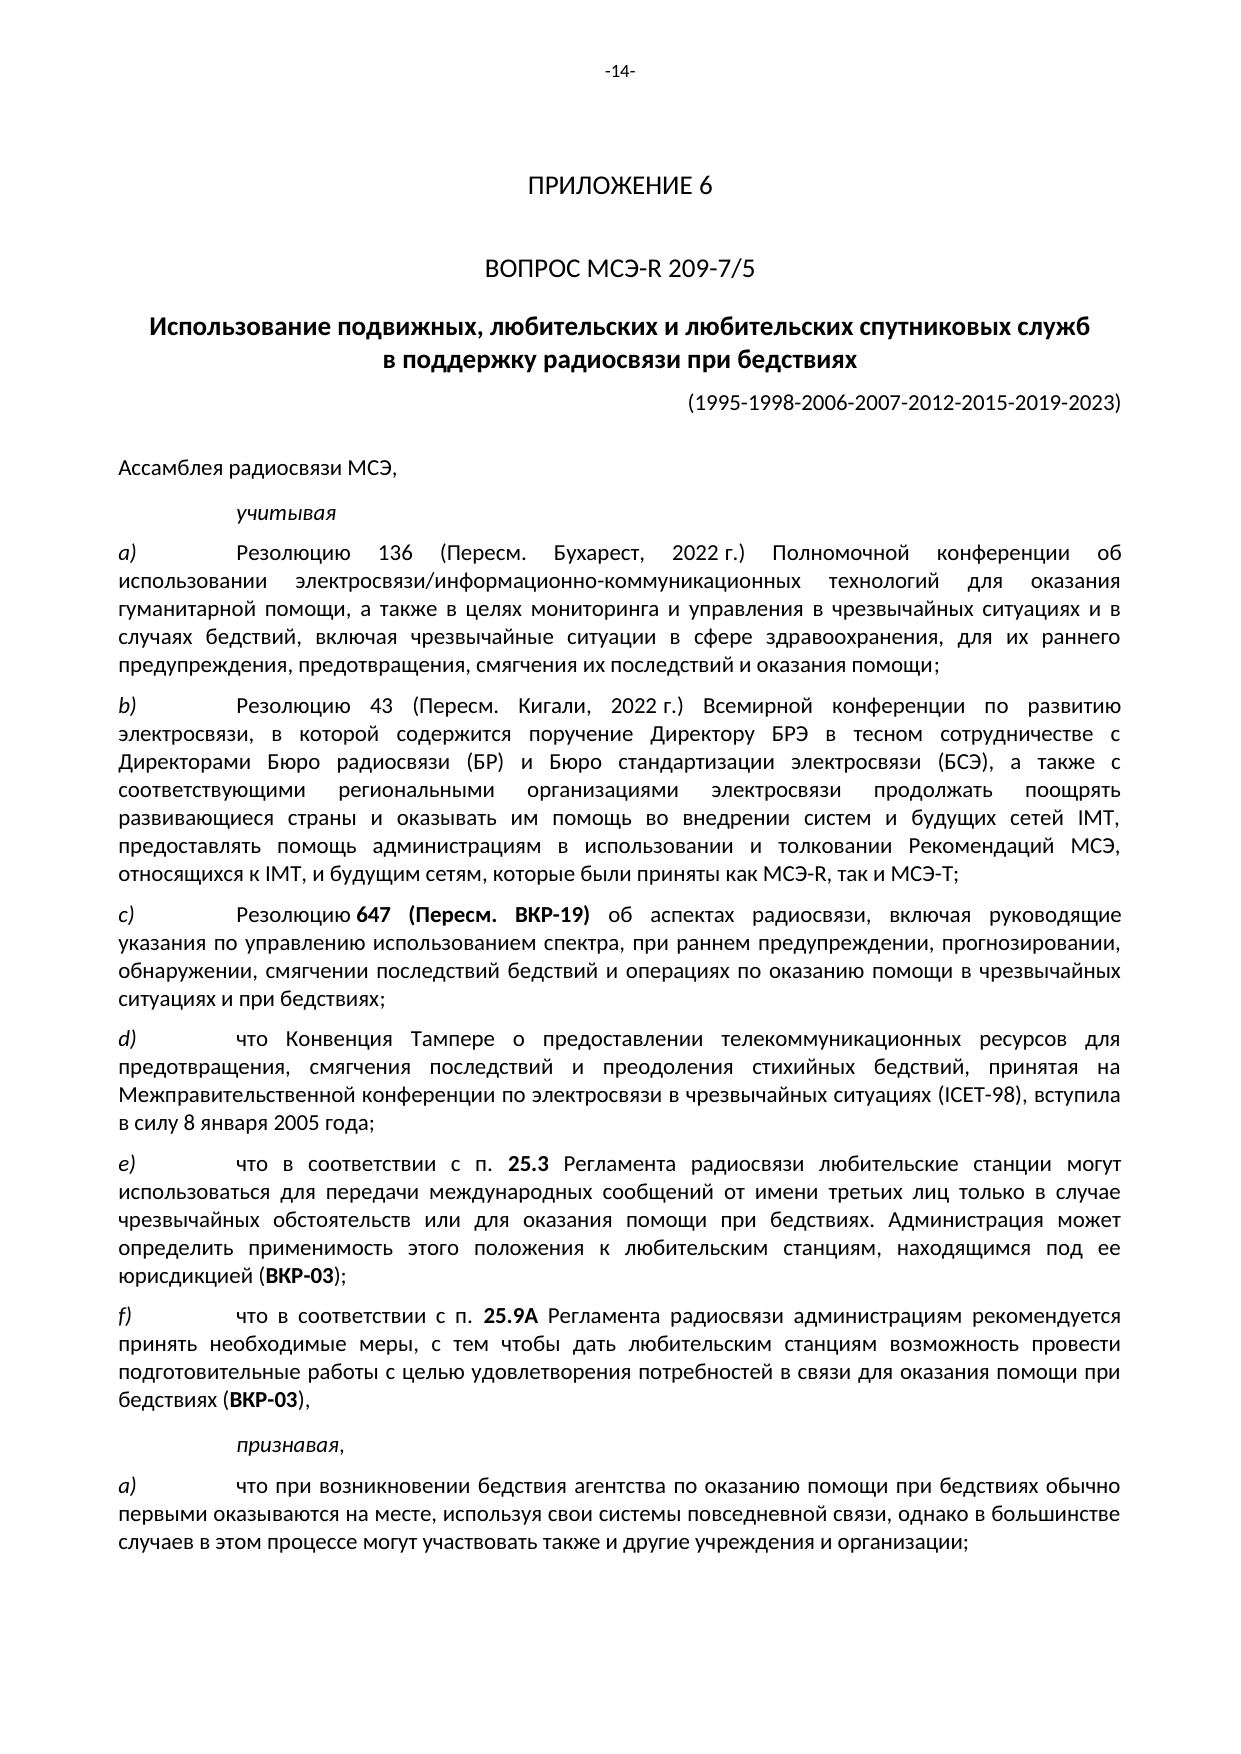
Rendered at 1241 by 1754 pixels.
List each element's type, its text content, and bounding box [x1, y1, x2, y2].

text c) Резолюцию 647 (Пересм. ВКР-19) об аспектах радиосвязи, включая руководящие указания по управлению использованием спектра, при раннем предупреждении, прогнозировании, обнаружении, смягчении последствий бедствий и операциях по оказанию помощи в чрезвычайных ситуациях и при бедствиях; [118, 900, 1122, 1012]
text ВОПРОС МСЭ-R 209-7/5 [118, 251, 1122, 284]
text Приложение 6 [118, 168, 1122, 201]
text учитывая [236, 498, 1122, 526]
text a) что при возникновении бедствия агентства по оказанию помощи при бедствиях обычно первыми оказываются на месте, используя свои системы повседневной связи, однако в большинстве случаев в этом процессе могут участвовать также и другие учреждения и организации; [118, 1471, 1122, 1555]
text e) что в соответствии с п. 25.3 Регламента радиосвязи любительские станции могут использоваться для передачи международных сообщений от имени третьих лиц только в случае чрезвычайных обстоятельств или для оказания помощи при бедствиях. Администрация может определить применимость этого положения к любительским станциям, находящимся под ее юрисдикцией (ВКР-03); [118, 1149, 1122, 1289]
title Ассамблея радиосвязи МСЭ, [118, 453, 1122, 481]
text a) Резолюцию 136 (Пересм. Бухарест, 2022 г.) Полномочной конференции об использовании электросвязи/информационно-коммуникационных технологий для оказания гуманитарной помощи, а также в целях мониторинга и управления в чрезвычайных ситуациях и в случаях бедствий, включая чрезвычайные ситуации в сфере здравоохранения, для их раннего предупреждения, предотвращения, смягчения их последствий и оказания помощи; [118, 538, 1122, 678]
text f) что в соответствии с п. 25.9A Регламента радиосвязи администрациям рекомендуется принять необходимые меры, с тем чтобы дать любительским станциям возможность провести подготовительные работы с целью удовлетворения потребностей в связи для оказания помощи при бедствиях (ВКР-03), [118, 1301, 1122, 1413]
title Использование подвижных, любительских и любительских спутниковых служб в поддержку радиосвязи при бедствиях [118, 309, 1122, 375]
text признавая, [236, 1430, 1122, 1458]
text b) Резолюцию 43 (Пересм. Кигали, 2022 г.) Всемирной конференции по развитию электросвязи, в которой содержится поручение Директору БРЭ в тесном сотрудничестве с Директорами Бюро радиосвязи (БР) и Бюро стандартизации электросвязи (БСЭ), а также с соответствующими региональными организациями электросвязи продолжать поощрять развивающиеся страны и оказывать им помощь во внедрении систем и будущих сетей IMT, предоставлять помощь администрациям в использовании и толковании Рекомендаций МСЭ, относящихся к IMT, и будущим сетям, которые были приняты как МСЭ-R, так и МСЭ-Т; [118, 691, 1122, 887]
text (1995-1998-2006-2007-2012-2015-2019-2023) [118, 388, 1122, 416]
text d) что Конвенция Тампере о предоставлении телекоммуникационных ресурсов для предотвращения, смягчения последствий и преодоления стихийных бедствий, принятая на Межправительственной конференции по электросвязи в чрезвычайных ситуациях (ICET-98), вступила в силу 8 января 2005 года; [118, 1024, 1122, 1136]
